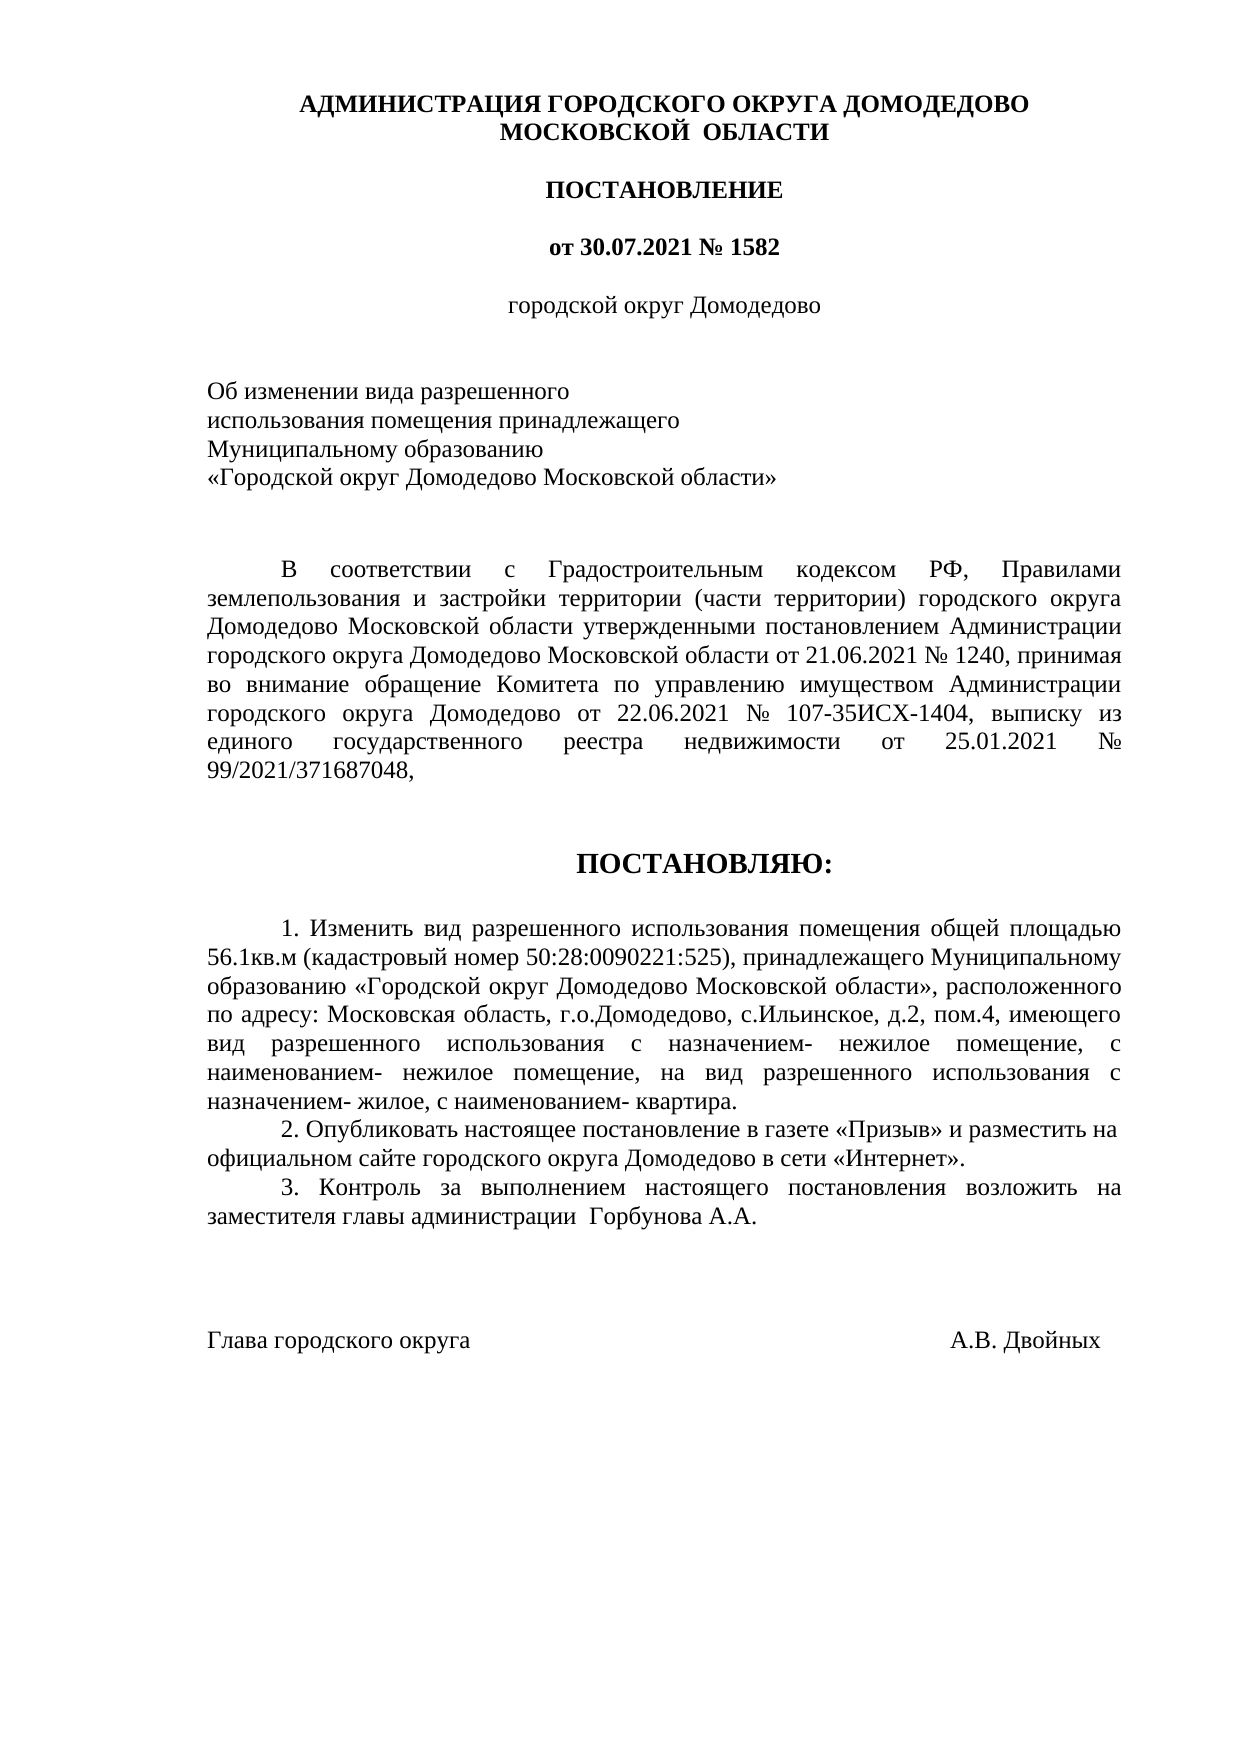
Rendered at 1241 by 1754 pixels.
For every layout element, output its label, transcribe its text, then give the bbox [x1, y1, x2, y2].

text В соответствии с Градостроительным кодексом РФ, Правилами землепользования и застройки территории (части территории) городского округа Домодедово Московской области утвержденными постановлением Администрации городского округа Домодедово Московской области от 21.06.2021 № 1240, принимая во внимание обращение Комитета по управлению имуществом Администрации городского округа Домодедово от 22.06.2021 № 107-35ИСХ-1404, выписку из единого государственного реестра недвижимости от 25.01.2021 № 99/2021/371687048, [207, 554, 1122, 784]
text «Городской округ Домодедово Московской области» [207, 462, 1122, 491]
text 2. Опубликовать настоящее постановление в газете «Призыв» и разместить на официальном сайте городского округа Домодедово в сети «Интернет». [207, 1114, 1122, 1172]
text МОСКОВСКОЙ ОБЛАСТИ [207, 117, 1122, 146]
text от 30.07.2021 № 1582 [207, 232, 1122, 261]
text 3. Контроль за выполнением настоящего постановления возложить на заместителя главы администрации Горбунова А.А. [207, 1172, 1122, 1229]
text АДМИНИСТРАЦИЯ ГОРОДСКОГО ОКРУГА ДОМОДЕДОВО [207, 89, 1122, 117]
text ПОСТАНОВЛЯЮ: [502, 846, 1122, 880]
text 1. Изменить вид разрешенного использования помещения общей площадью 56.1кв.м (кадастровый номер 50:28:0090221:525), принадлежащего Муниципальному образованию «Городской округ Домодедово Московской области», расположенного по адресу: Московская область, г.о.Домодедово, с.Ильинское, д.2, пом.4, имеющего вид разрешенного использования с назначением- нежилое помещение, с наименованием- нежилое помещение, на вид разрешенного использования с назначением- жилое, с наименованием- квартира. [207, 913, 1122, 1114]
text Глава городского округа А.В. Двойных [207, 1325, 1122, 1354]
text использования помещения принадлежащего [207, 405, 1122, 434]
text Муниципальному образованию [207, 434, 1122, 462]
text Об изменении вида разрешенного [207, 376, 1122, 405]
text ПОСТАНОВЛЕНИЕ [207, 175, 1122, 204]
text городской округ Домодедово [207, 290, 1122, 319]
